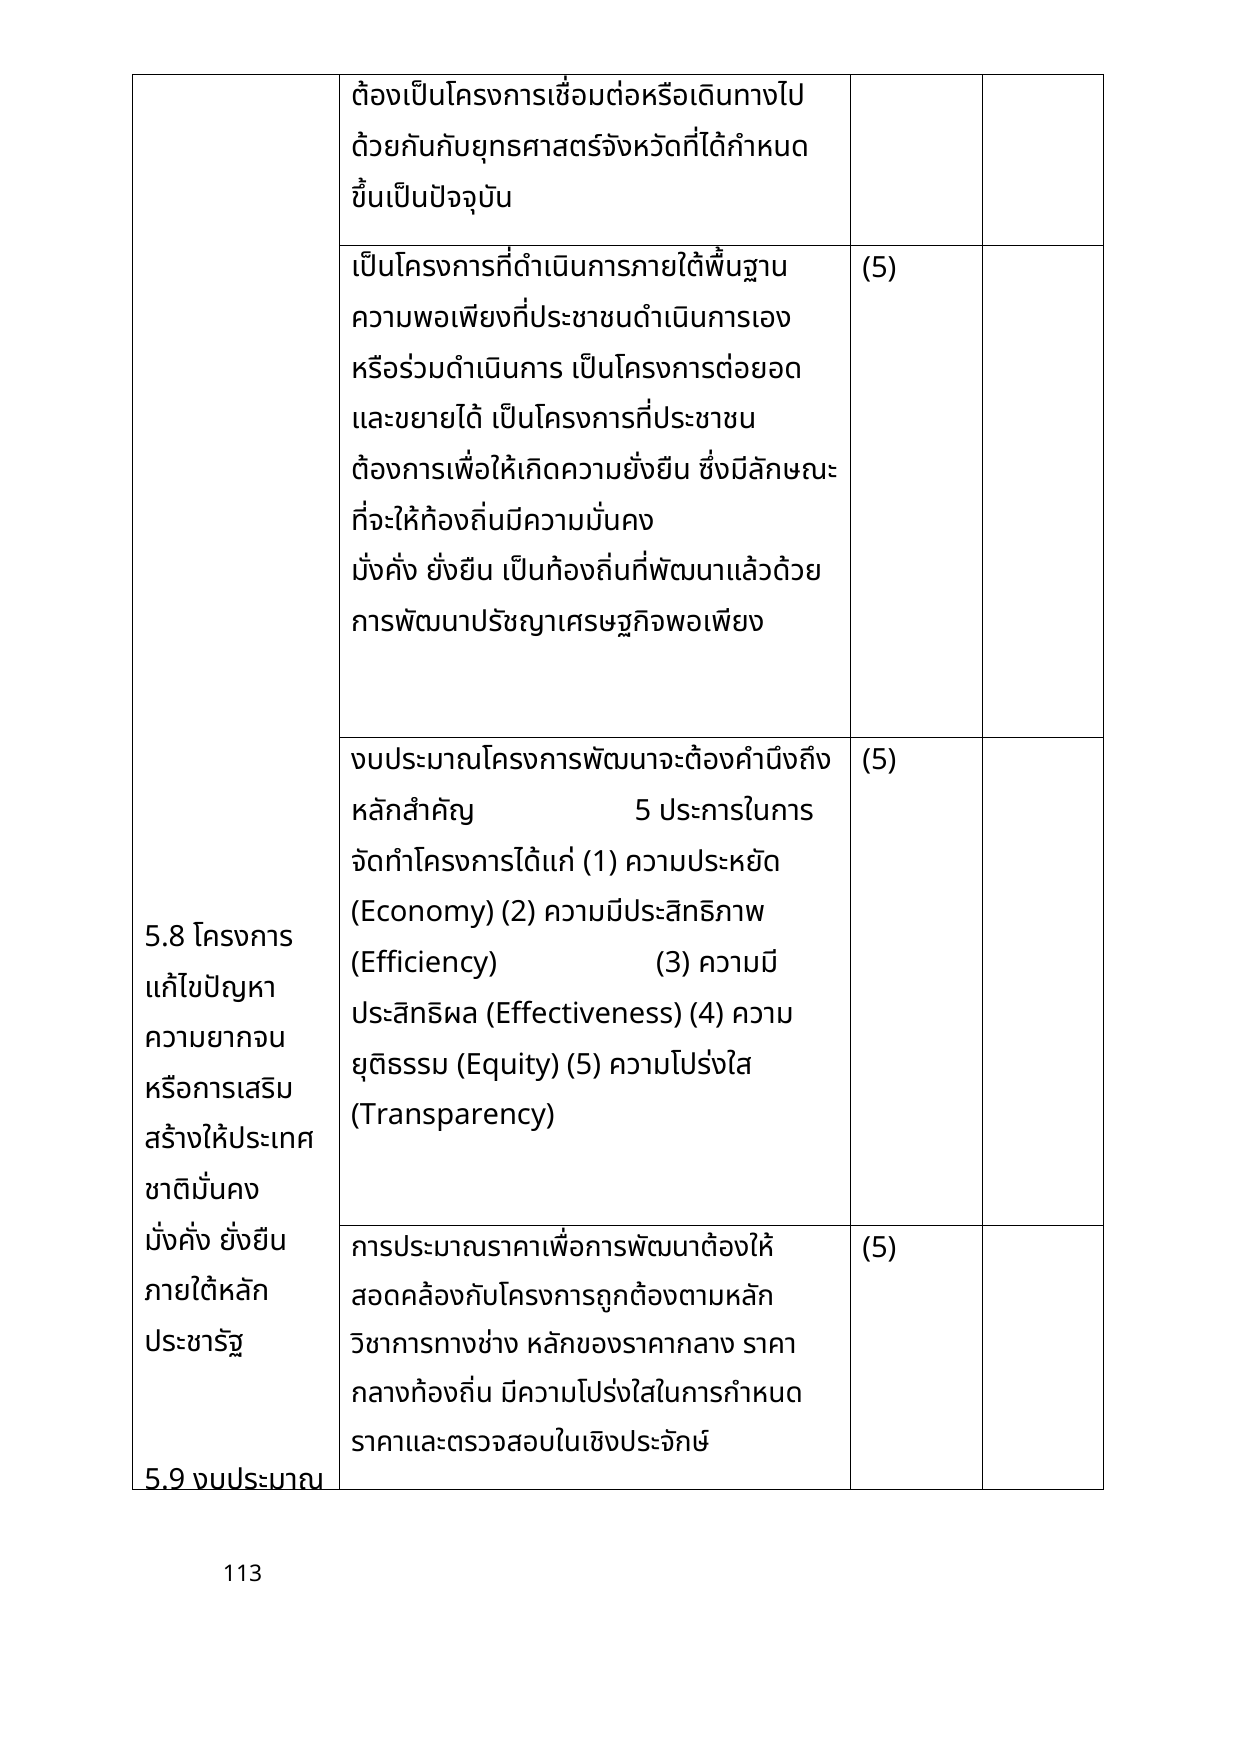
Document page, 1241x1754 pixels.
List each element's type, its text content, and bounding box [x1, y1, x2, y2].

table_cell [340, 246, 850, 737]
text 113 [148, 1556, 1181, 1588]
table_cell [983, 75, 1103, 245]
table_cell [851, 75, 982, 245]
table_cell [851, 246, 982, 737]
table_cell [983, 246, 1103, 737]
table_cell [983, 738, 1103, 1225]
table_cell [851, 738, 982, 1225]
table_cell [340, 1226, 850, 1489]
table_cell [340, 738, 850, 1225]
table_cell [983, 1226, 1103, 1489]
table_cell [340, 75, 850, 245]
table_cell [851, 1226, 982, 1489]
